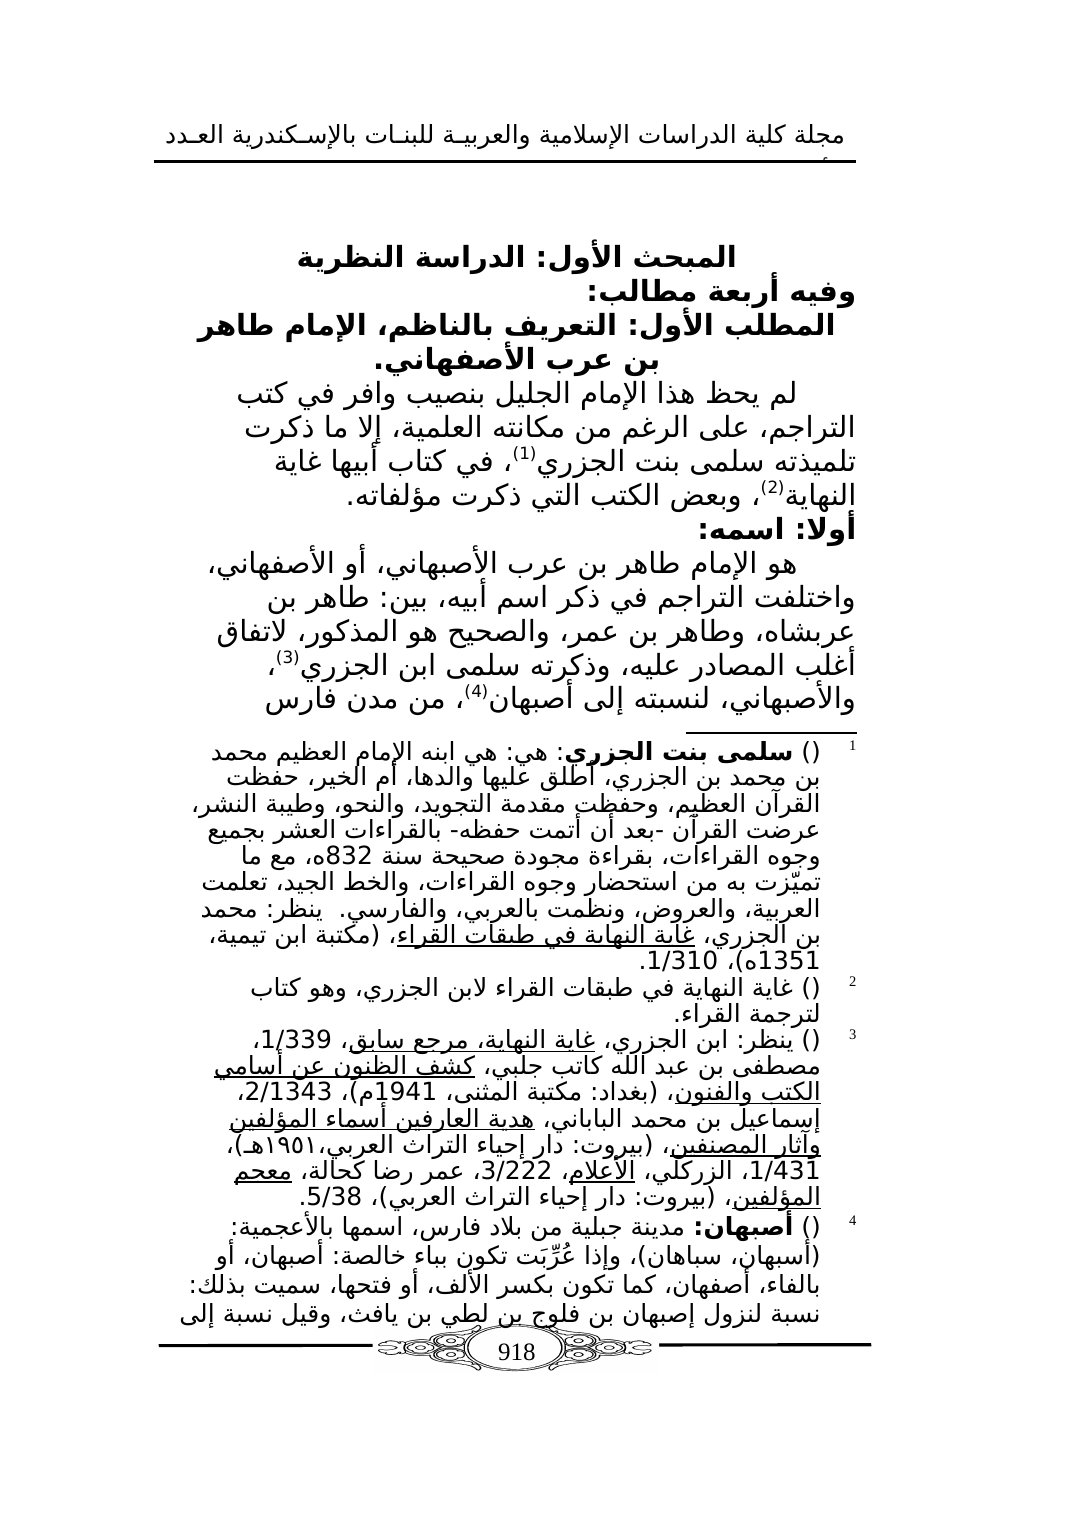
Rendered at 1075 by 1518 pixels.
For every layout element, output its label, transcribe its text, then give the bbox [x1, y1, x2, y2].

text لم يحظ هذا الإمام الجليل بنصيب وافر في كتب التراجم، على الرغم من مكانته العلمية، إلا ما ذكرت تلميذته سلمى بنت الجزري()، في كتاب أبيها غاية النهاية()، وبعض الكتب التي ذكرت مؤلفاته. [177, 376, 856, 512]
picture [410, 1321, 420, 1326]
picture [501, 1321, 511, 1326]
text وفيه أربعة مطالب: [177, 274, 856, 308]
text أولا: اسمه: [177, 512, 856, 546]
picture [536, 1321, 554, 1326]
picture [592, 1321, 602, 1326]
picture [372, 1321, 660, 1373]
text هو الإمام طاهر بن عرب الأصبهاني، أو الأصفهاني، واختلفت التراجم في ذكر اسم أبيه، بين: طاهر بن عربشاه، وطاهر بن عمر، والصحيح هو المذكور، لاتفاق أغلب المصادر عليه، وذكرته سلمى ابن الجزري()، والأصبهاني، لنسبته إلى أصبهان()، من مدن فارس المعروفة. [177, 546, 856, 716]
text المطلب الأول: التعريف بالناظم، الإمام طاهر بن عرب الأصفهاني. [177, 308, 856, 376]
text المبحث الأول: الدراسة النظرية [177, 240, 856, 274]
